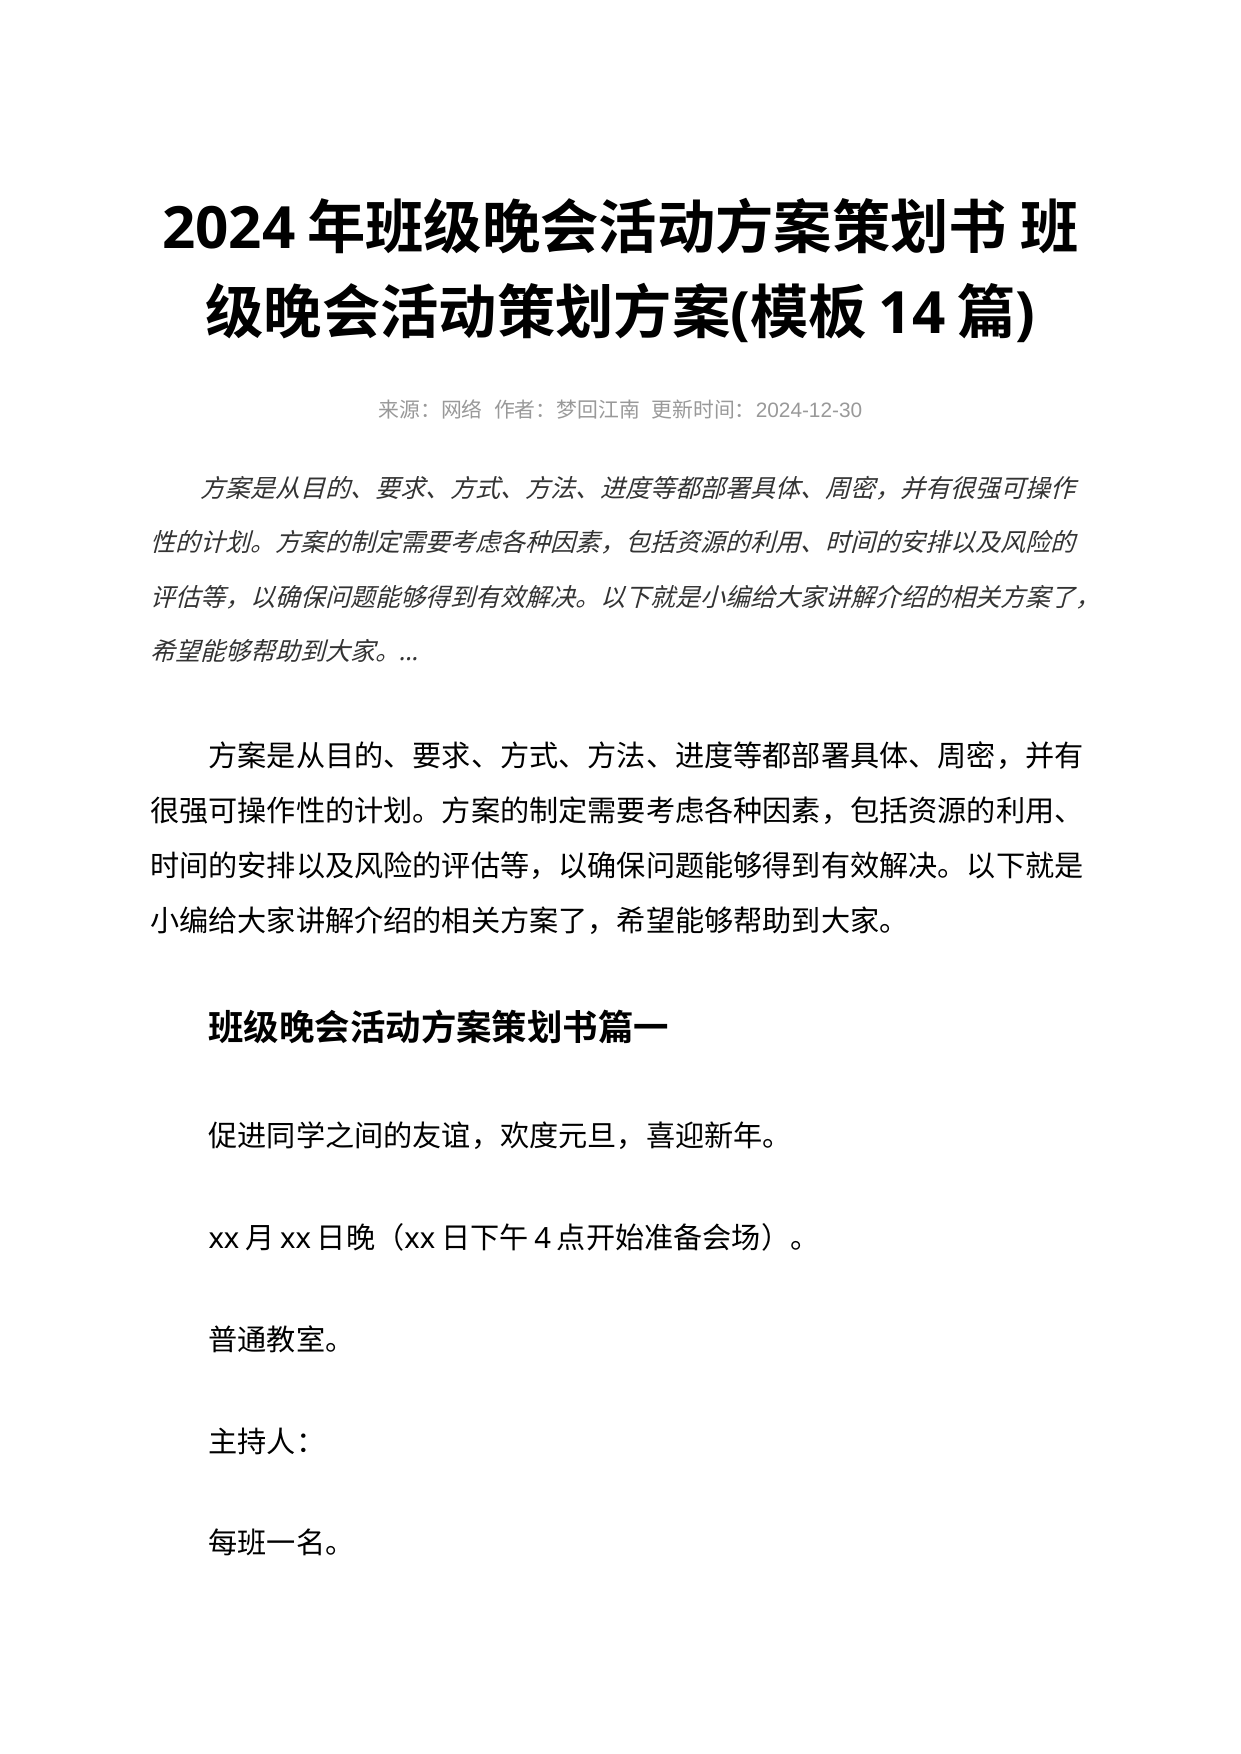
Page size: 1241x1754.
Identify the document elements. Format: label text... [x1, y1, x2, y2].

subtitle 2024年班级晚会活动方案策划书 班级晚会活动策划方案(模板14篇) [150, 181, 1090, 351]
text xx月xx日晚（xx日下午4点开始准备会场）。 [150, 1214, 1090, 1257]
text 主持人： [150, 1418, 1090, 1461]
text 促进同学之间的友谊，欢度元旦，喜迎新年。 [150, 1113, 1090, 1155]
text 来源：网络 作者：梦回江南 更新时间：2024-12-30 [150, 398, 1090, 422]
text 方案是从目的、要求、方式、方法、进度等都部署具体、周密，并有很强可操作性的计划。方案的制定需要考虑各种因素，包括资源的利用、时间的安排以及风险的评估等，以确保问题能够得到有效解决。以下就是小编给大家讲解介绍的相关方案了，希望能够帮助到大家。... [150, 468, 1090, 668]
text 每班一名。 [150, 1520, 1090, 1562]
text 普通教室。 [150, 1317, 1090, 1359]
text 班级晚会活动方案策划书篇一 [150, 999, 1090, 1051]
text 方案是从目的、要求、方式、方法、进度等都部署具体、周密，并有很强可操作性的计划。方案的制定需要考虑各种因素，包括资源的利用、时间的安排以及风险的评估等，以确保问题能够得到有效解决。以下就是小编给大家讲解介绍的相关方案了，希望能够帮助到大家。 [150, 733, 1090, 940]
